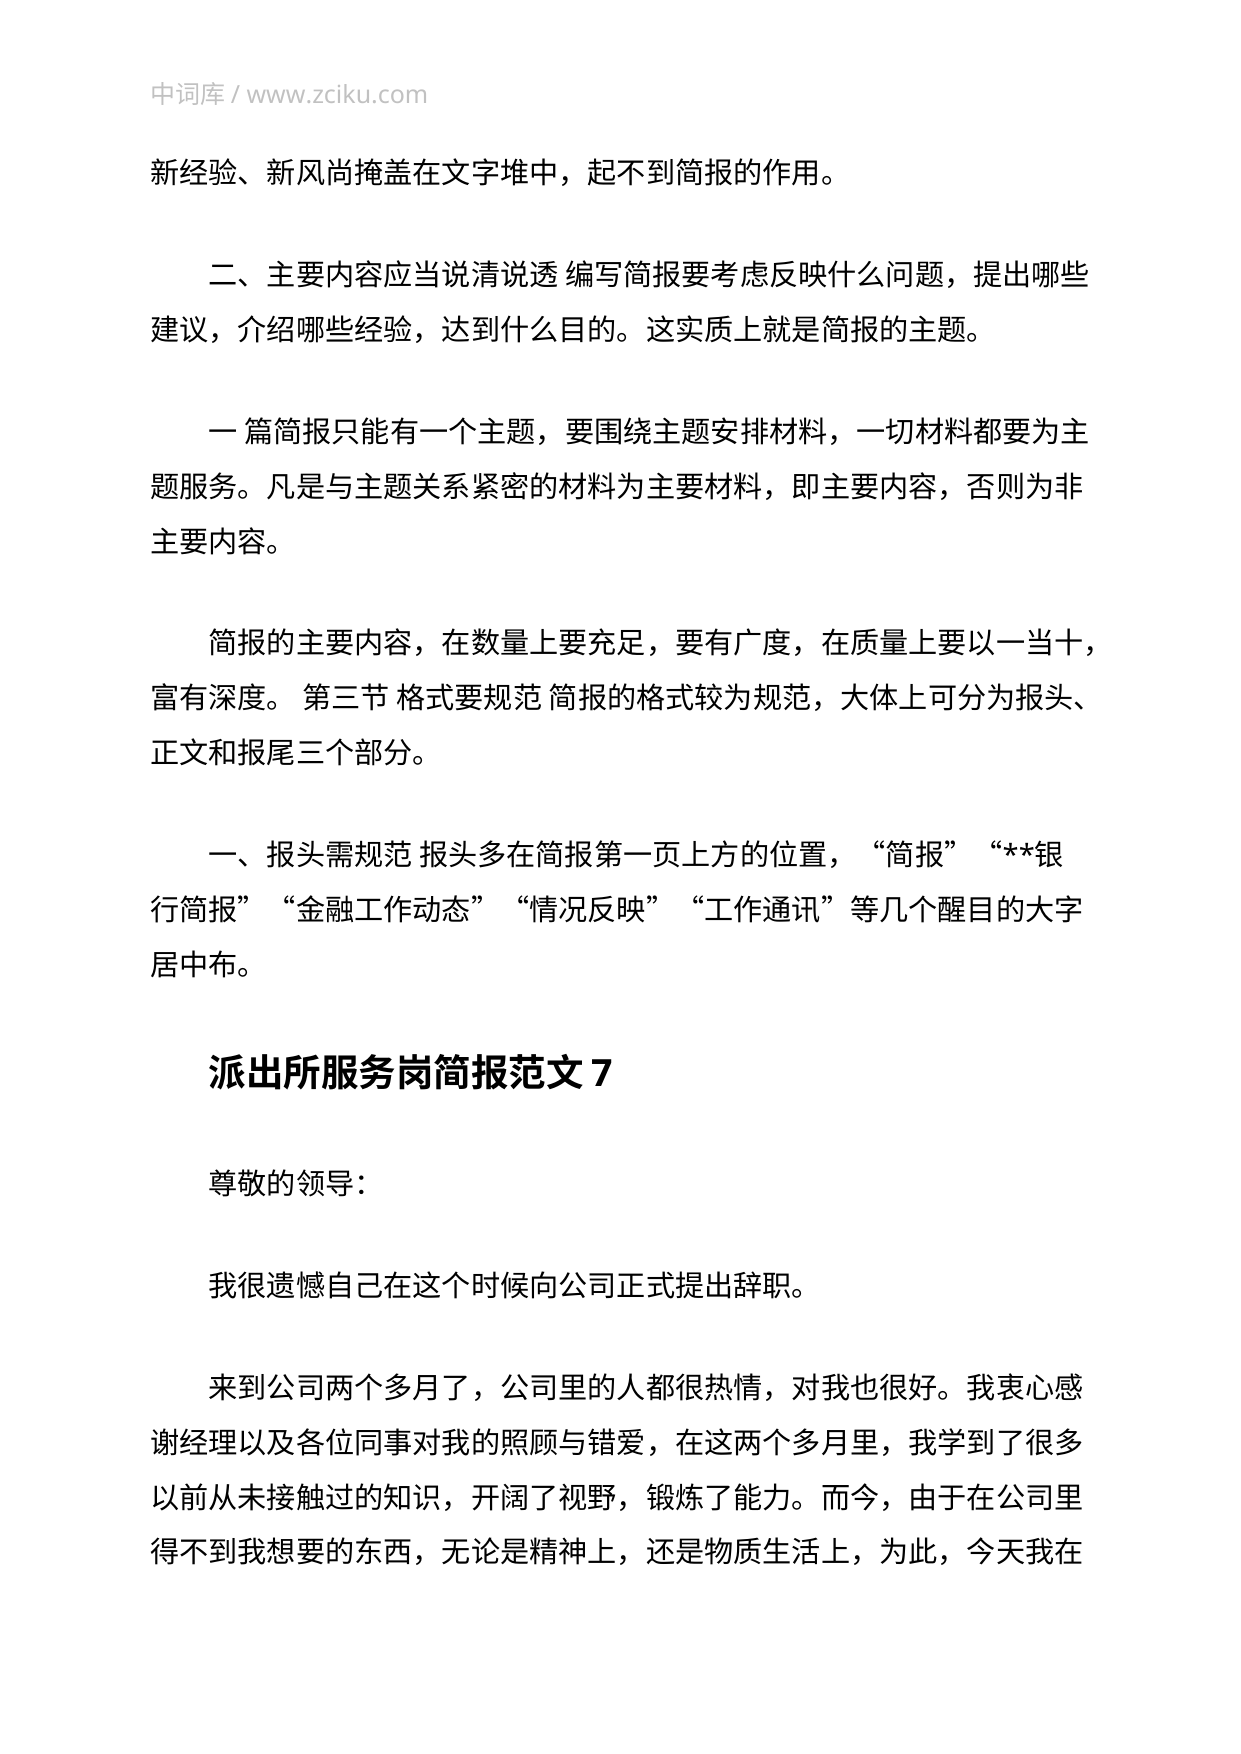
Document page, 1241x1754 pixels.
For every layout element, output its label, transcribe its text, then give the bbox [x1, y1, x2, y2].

text 一 篇简报只能有一个主题，要围绕主题安排材料，一切材料都要为主题服务。凡是与主题关系紧密的材料为主要材料，即主要内容，否则为非主要内容。 [150, 408, 1090, 561]
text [150, 1364, 1090, 1571]
text 一、报头需规范 报头多在简报第一页上方的位置，“简报”“**银行简报”“金融工作动态”“情况反映”“工作通讯”等几个醒目的大字居中布。 [150, 832, 1090, 984]
text 我很遗憾自己在这个时候向公司正式提出辞职。 [150, 1263, 1090, 1305]
text 简报的主要内容，在数量上要充足，要有广度，在质量上要以一当十，富有深度。 第三节 格式要规范 简报的格式较为规范，大体上可分为报头、正文和报尾三个部分。 [150, 620, 1090, 772]
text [150, 150, 1090, 192]
text 派出所服务岗简报范文7 [150, 1043, 1090, 1098]
text 尊敬的领导： [150, 1161, 1090, 1203]
text 二、主要内容应当说清说透 编写简报要考虑反映什么问题，提出哪些建议，介绍哪些经验，达到什么目的。这实质上就是简报的主题。 [150, 252, 1090, 349]
